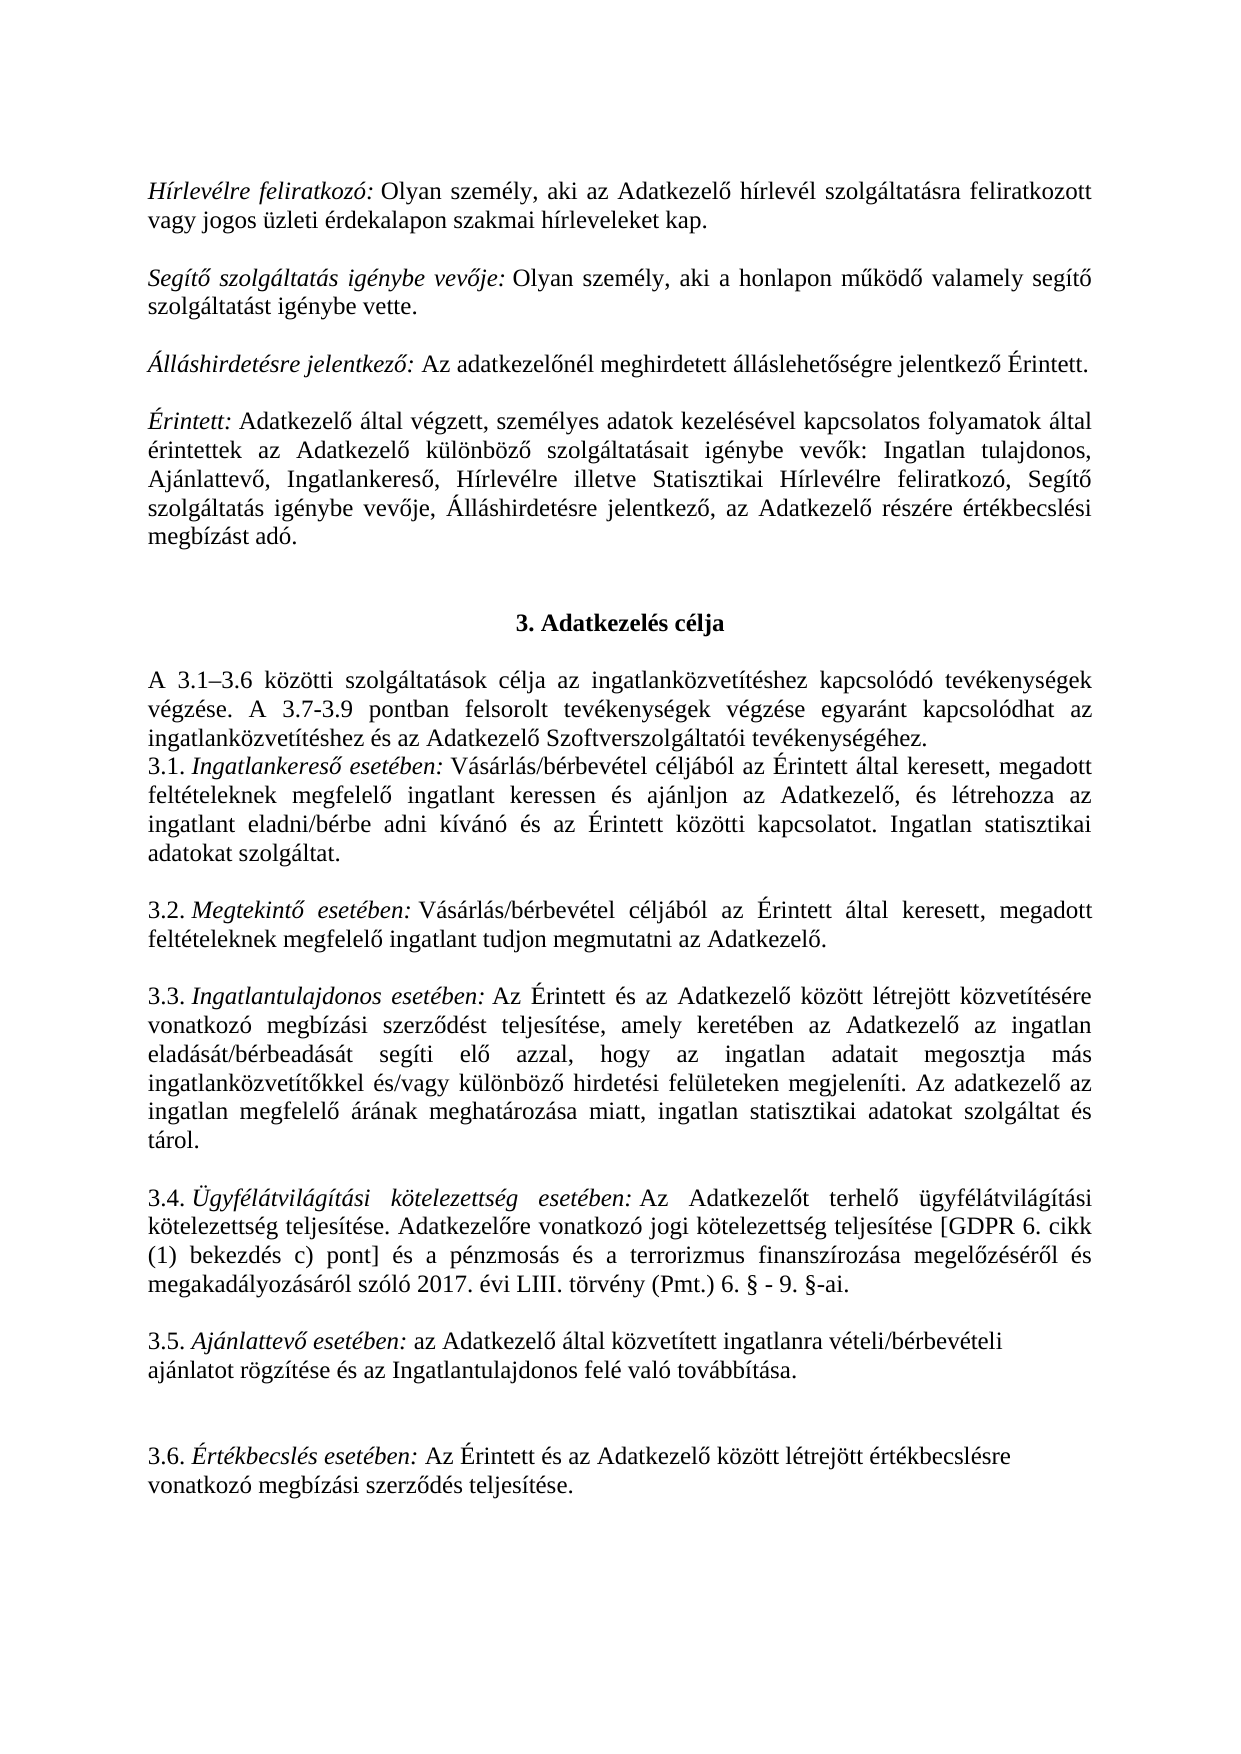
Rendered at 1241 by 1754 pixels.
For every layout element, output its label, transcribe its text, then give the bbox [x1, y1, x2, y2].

text Érintett: Adatkezelő által végzett, személyes adatok kezelésével kapcsolatos folyamatok által érintettek az Adatkezelő különböző szolgáltatásait igénybe vevők: Ingatlan tulajdonos, Ajánlattevő, Ingatlankereső, Hírlevélre illetve Statisztikai Hírlevélre feliratkozó, Segítő szolgáltatás igénybe vevője, Álláshirdetésre jelentkező, az Adatkezelő részére értékbecslési megbízást adó. [148, 406, 1093, 550]
text 3.1. Ingatlankereső esetében: Vásárlás/bérbevétel céljából az Érintett által keresett, megadott feltételeknek megfelelő ingatlant keressen és ajánljon az Adatkezelő, és létrehozza az ingatlant eladni/bérbe adni kívánó és az Érintett közötti kapcsolatot. Ingatlan statisztikai adatokat szolgáltat. [148, 751, 1093, 866]
text 3.3. Ingatlantulajdonos esetében: Az Érintett és az Adatkezelő között létrejött közvetítésére vonatkozó megbízási szerződést teljesítése, amely keretében az Adatkezelő az ingatlan eladását/bérbeadását segíti elő azzal, hogy az ingatlan adatait megosztja más ingatlanközvetítőkkel és/vagy különböző hirdetési felületeken megjeleníti. Az adatkezelő az ingatlan megfelelő árának meghatározása miatt, ingatlan statisztikai adatokat szolgáltat és tárol. [148, 981, 1093, 1154]
text 3.4. Ügyfélátvilágítási kötelezettség esetében: Az Adatkezelőt terhelő ügyfélátvilágítási kötelezettség teljesítése. Adatkezelőre vonatkozó jogi kötelezettség teljesítése [GDPR 6. cikk (1) bekezdés c) pont] és a pénzmosás és a terrorizmus finanszírozása megelőzéséről és megakadályozásáról szóló 2017. évi LIII. törvény (Pmt.) 6. § - 9. §-ai. [148, 1183, 1093, 1298]
text 3. Adatkezelés célja [148, 608, 1093, 636]
text 3.6. Értékbecslés esetében: Az Érintett és az Adatkezelő között létrejött értékbecslésre vonatkozó megbízási szerződés teljesítése. [148, 1441, 1093, 1499]
text Hírlevélre feliratkozó: Olyan személy, aki az Adatkezelő hírlevél szolgáltatásra feliratkozott vagy jogos üzleti érdekalapon szakmai hírleveleket kap. [148, 176, 1093, 234]
text A 3.1–3.6 közötti szolgáltatások célja az ingatlanközvetítéshez kapcsolódó tevékenységek végzése. A 3.7-3.9 pontban felsorolt tevékenységek végzése egyaránt kapcsolódhat az ingatlanközvetítéshez és az Adatkezelő Szoftverszolgáltatói tevékenységéhez. [148, 665, 1093, 751]
text Álláshirdetésre jelentkező: Az adatkezelőnél meghirdetett álláslehetőségre jelentkező Érintett. [148, 349, 1093, 378]
text 3.5. Ajánlattevő esetében: az Adatkezelő által közvetített ingatlanra vételi/bérbevételi ajánlatot rögzítése és az Ingatlantulajdonos felé való továbbítása. [148, 1326, 1093, 1384]
text Segítő szolgáltatás igénybe vevője: Olyan személy, aki a honlapon működő valamely segítő szolgáltatást igénybe vette. [148, 263, 1093, 320]
text 3.2. Megtekintő esetében: Vásárlás/bérbevétel céljából az Érintett által keresett, megadott feltételeknek megfelelő ingatlant tudjon megmutatni az Adatkezelő. [148, 895, 1093, 953]
